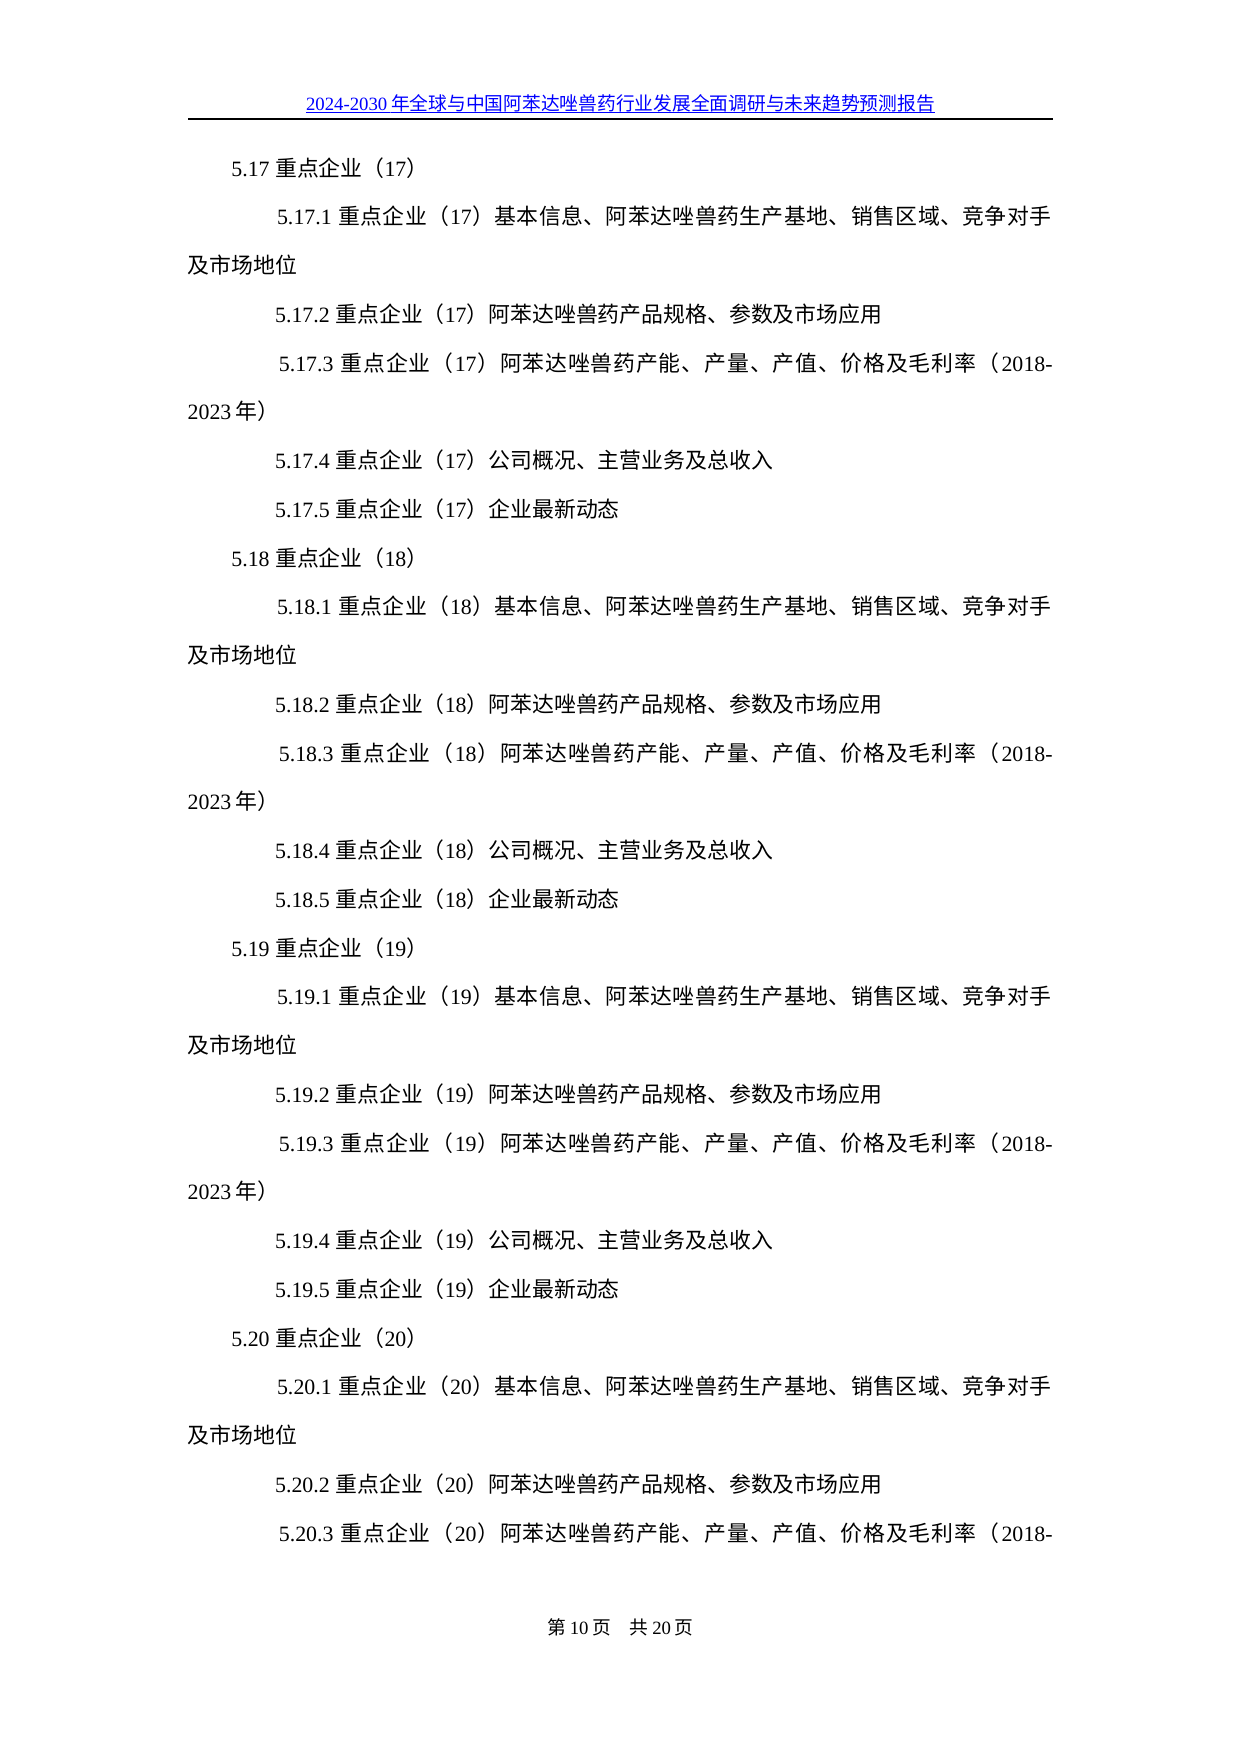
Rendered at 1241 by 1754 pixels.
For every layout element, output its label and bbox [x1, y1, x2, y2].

text [187, 150, 1053, 1548]
